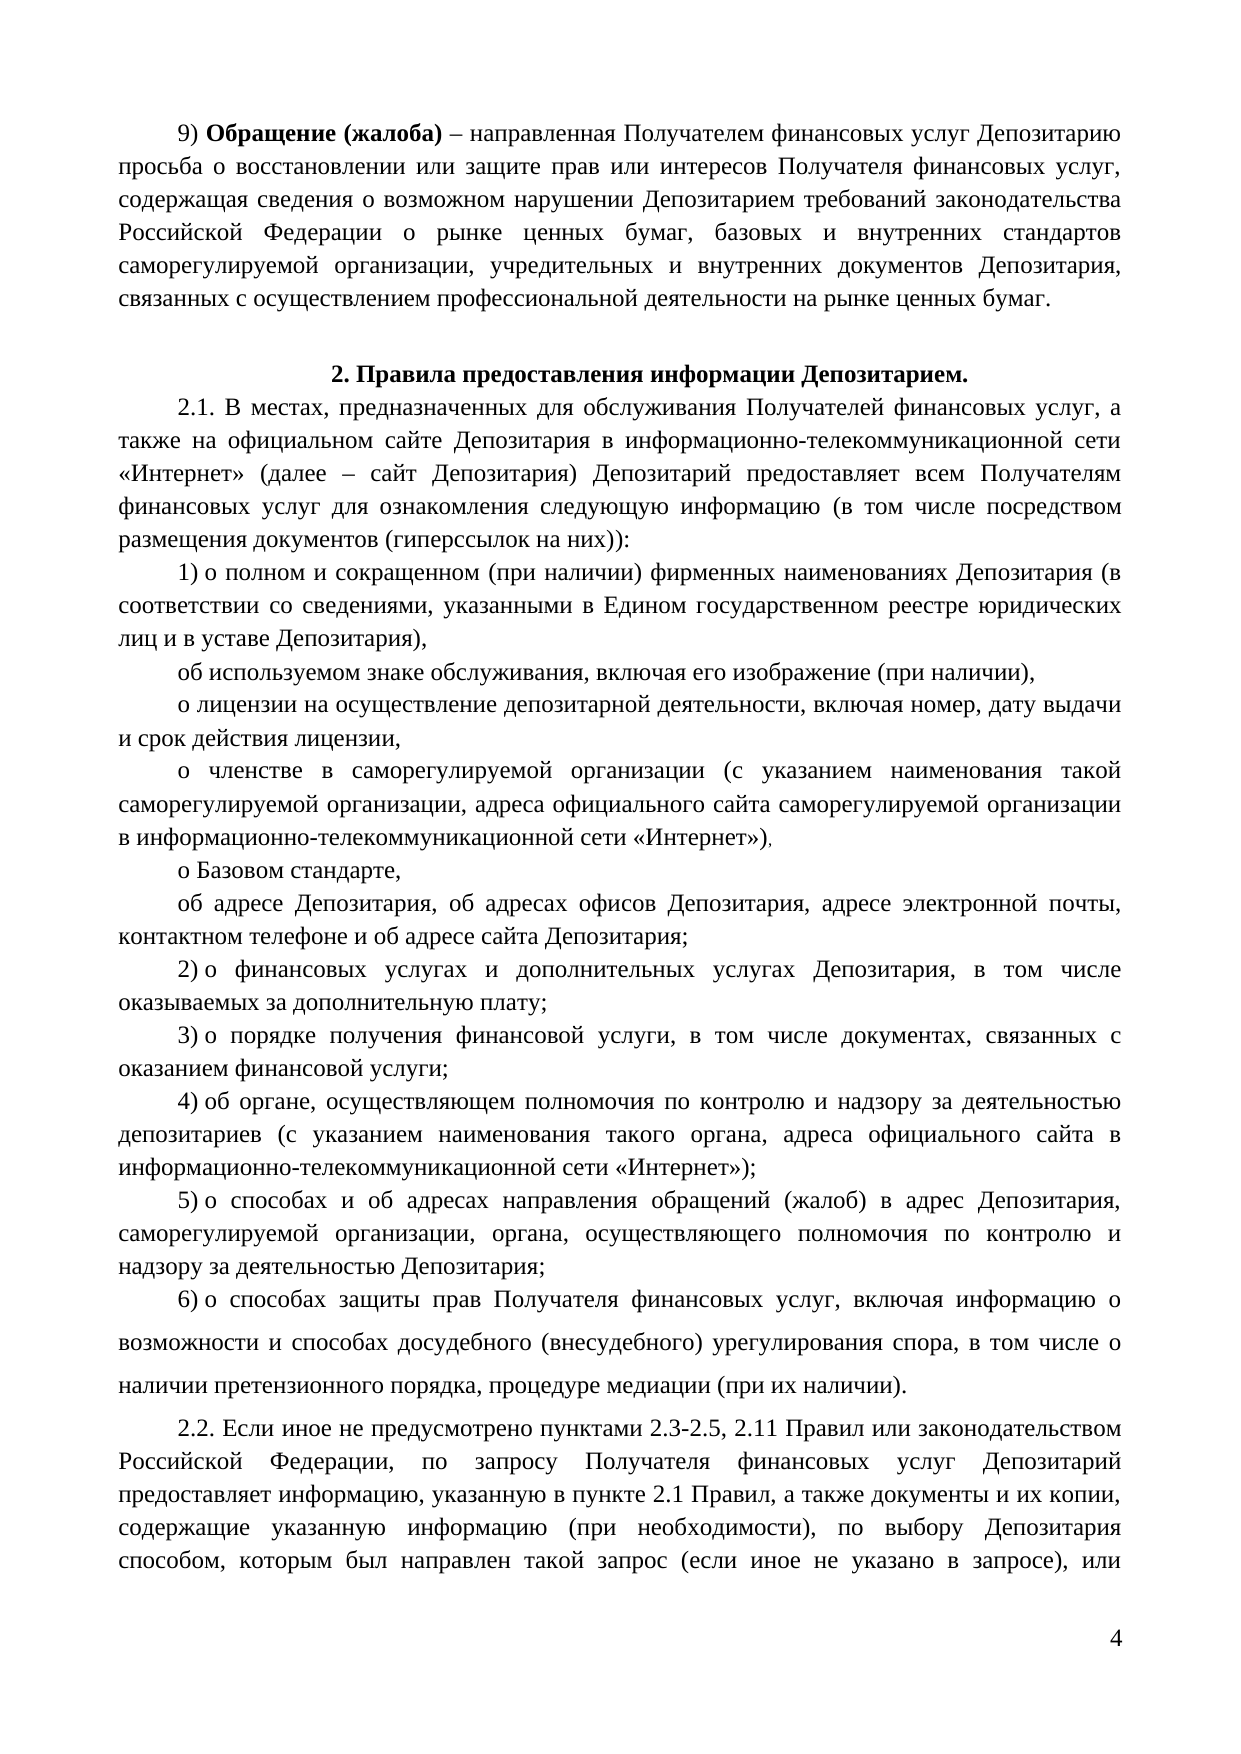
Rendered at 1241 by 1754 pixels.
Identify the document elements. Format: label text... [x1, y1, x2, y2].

text об адресе Депозитария, об адресах офисов Депозитария, адресе электронной почты, контактном телефоне и об адресе сайта Депозитария; [118, 888, 1122, 949]
text об используемом знаке обслуживания, включая его изображение (при наличии), [118, 657, 1122, 685]
text 4) об органе, осуществляющем полномочия по контролю и надзору за деятельностью депозитариев (с указанием наименования такого органа, адреса официального сайта в информационно-телекоммуникационной сети «Интернет»); [118, 1086, 1122, 1181]
text о членстве в саморегулируемой организации (с указанием наименования такой саморегулируемой организации, адреса официального сайта саморегулируемой организации в информационно-телекоммуникационной сети «Интернет»), [118, 756, 1122, 850]
text о лицензии на осуществление депозитарной деятельности, включая номер, дату выдачи и срок действия лицензии, [118, 689, 1122, 751]
text о Базовом стандарте, [118, 855, 1122, 883]
text 1) о полном и сокращенном (при наличии) фирменных наименованиях Депозитария (в соответствии со сведениями, указанными в Едином государственном реестре юридических лиц и в уставе Депозитария), [118, 557, 1122, 652]
text 2. Правила предоставления информации Депозитарием. [118, 359, 1122, 388]
text 9) Обращение (жалоба) – направленная Получателем финансовых услуг Депозитарию просьба о восстановлении или защите прав или интересов Получателя финансовых услуг, содержащая сведения о возможном нарушении Депозитарием требований законодательства Российской Федерации о рынке ценных бумаг, базовых и внутренних стандартов саморегулируемой организации, учредительных и внутренних документов Депозитария, связанных с осуществлением профессиональной деятельности на рынке ценных бумаг. [118, 118, 1122, 312]
text 2.1. В местах, предназначенных для обслуживания Получателей финансовых услуг, а также на официальном сайте Депозитария в информационно-телекоммуникационной сети «Интернет» (далее – сайт Депозитария) Депозитарий предоставляет всем Получателям финансовых услуг для ознакомления следующую информацию (в том числе посредством размещения документов (гиперссылок на них)): [118, 392, 1122, 553]
text 6) о способах защиты прав Получателя финансовых услуг, включая информацию о возможности и способах досудебного (внесудебного) урегулирования спора, в том числе о наличии претензионного порядка, процедуре медиации (при их наличии). [118, 1284, 1122, 1399]
text 3) о порядке получения финансовой услуги, в том числе документах, связанных с оказанием финансовой услуги; [118, 1020, 1122, 1082]
text 2) о финансовых услугах и дополнительных услугах Депозитария, в том числе оказываемых за дополнительную плату; [118, 954, 1122, 1016]
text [118, 1413, 1122, 1574]
text 5) о способах и об адресах направления обращений (жалоб) в адрес Депозитария, саморегулируемой организации, органа, осуществляющего полномочия по контролю и надзору за деятельностью Депозитария; [118, 1185, 1122, 1280]
